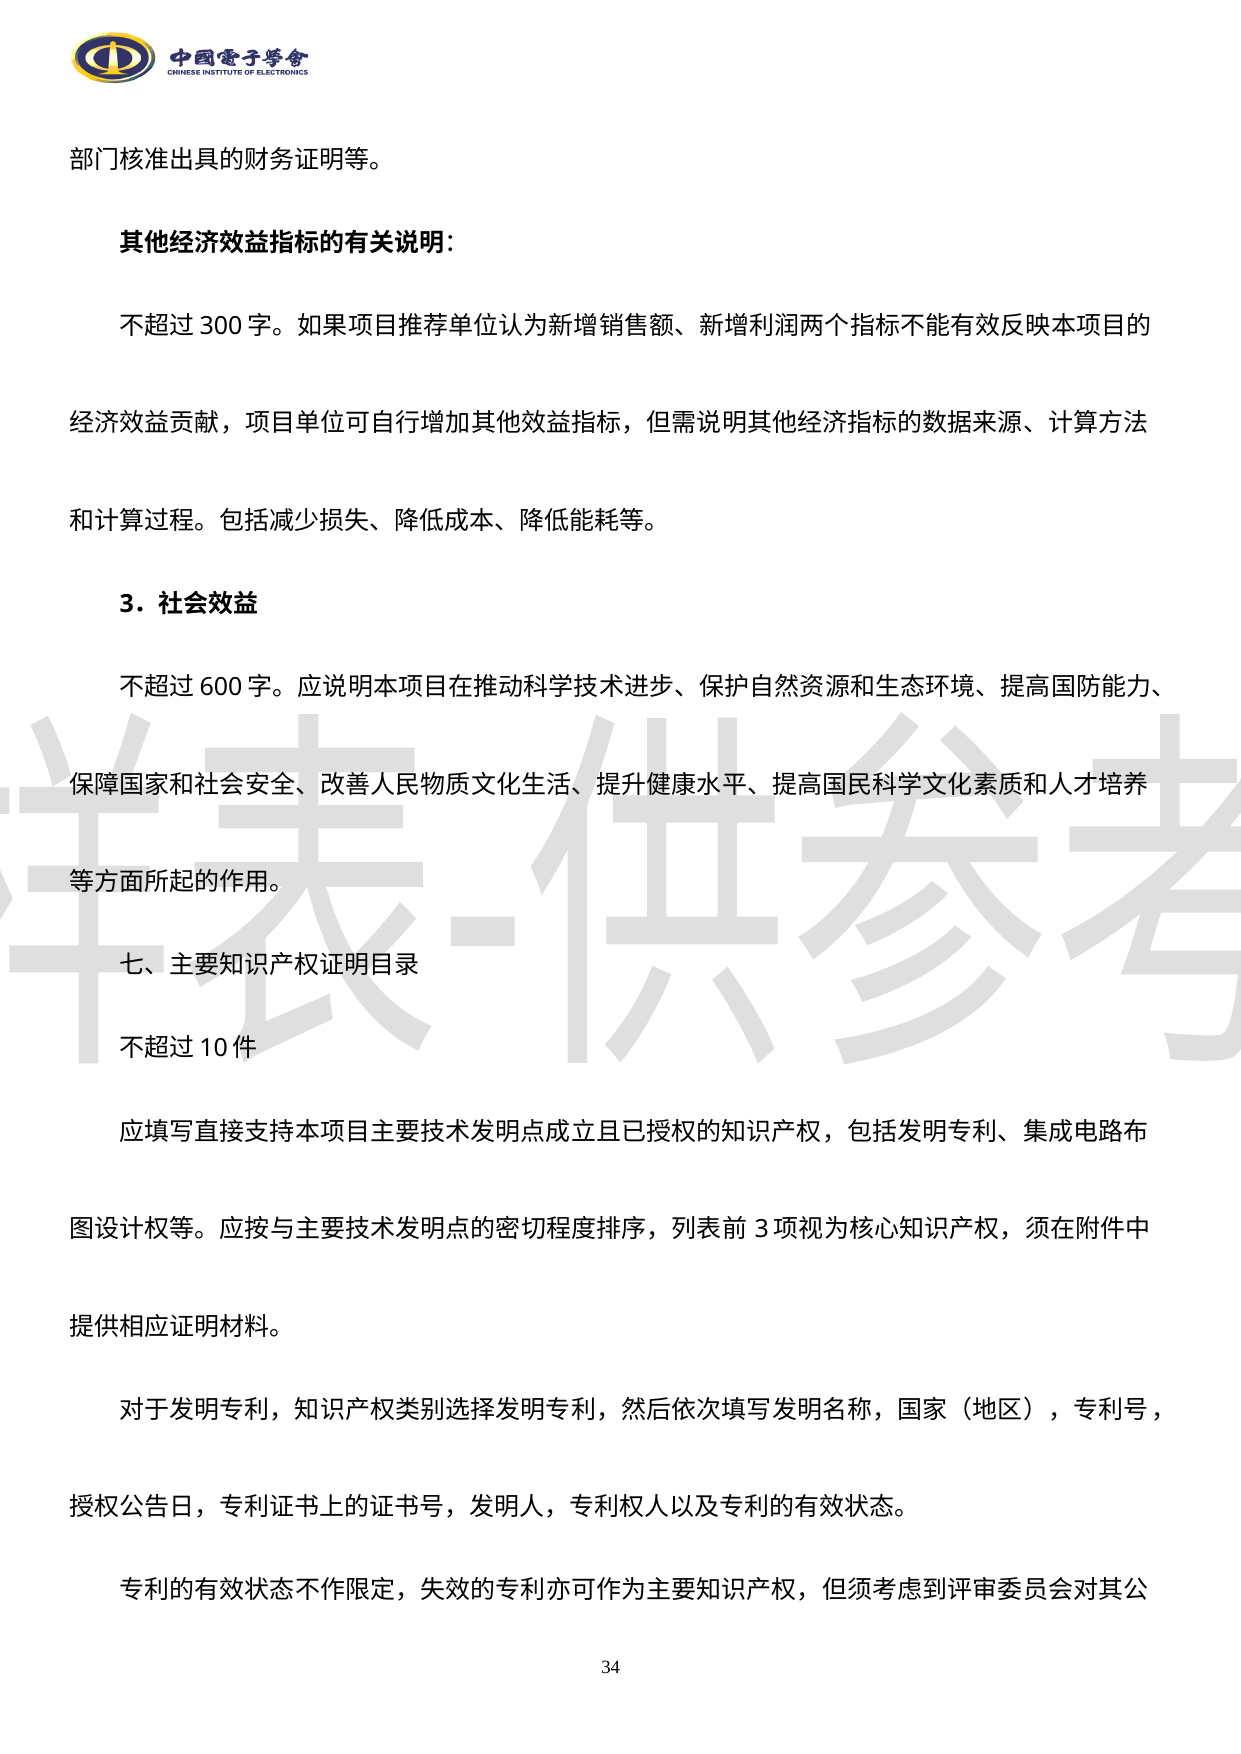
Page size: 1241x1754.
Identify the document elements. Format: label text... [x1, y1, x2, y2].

text 对于发明专利，知识产权类别选择发明专利，然后依次填写发明名称，国家（地区），专利号，授权公告日，专利证书上的证书号，发明人，专利权人以及专利的有效状态。 [69, 1375, 1152, 1537]
text 不超过300字。如果项目推荐单位认为新增销售额、新增利润两个指标不能有效反映本项目的经济效益贡献，项目单位可自行增加其他效益指标，但需说明其他经济指标的数据来源、计算方法和计算过程。包括减少损失、降低成本、降低能耗等。 [69, 291, 1152, 551]
text 不超过600字。应说明本项目在推动科学技术进步、保护自然资源和生态环境、提高国防能力、保障国家和社会安全、改善人民物质文化生活、提升健康水平、提高国民科学文化素质和人才培养等方面所起的作用。 [69, 652, 1152, 912]
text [69, 1555, 1152, 1620]
text 不超过10件 [69, 1013, 1152, 1078]
text 七、主要知识产权证明目录 [69, 930, 1152, 995]
text 其他经济效益指标的有关说明： [69, 208, 1152, 273]
text 应填写直接支持本项目主要技术发明点成立且已授权的知识产权，包括发明专利、集成电路布图设计权等。应按与主要技术发明点的密切程度排序，列表前3项视为核心知识产权，须在附件中提供相应证明材料。 [69, 1097, 1152, 1357]
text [69, 125, 1152, 190]
picture [71, 12, 309, 101]
text 3．社会效益 [69, 569, 1152, 634]
